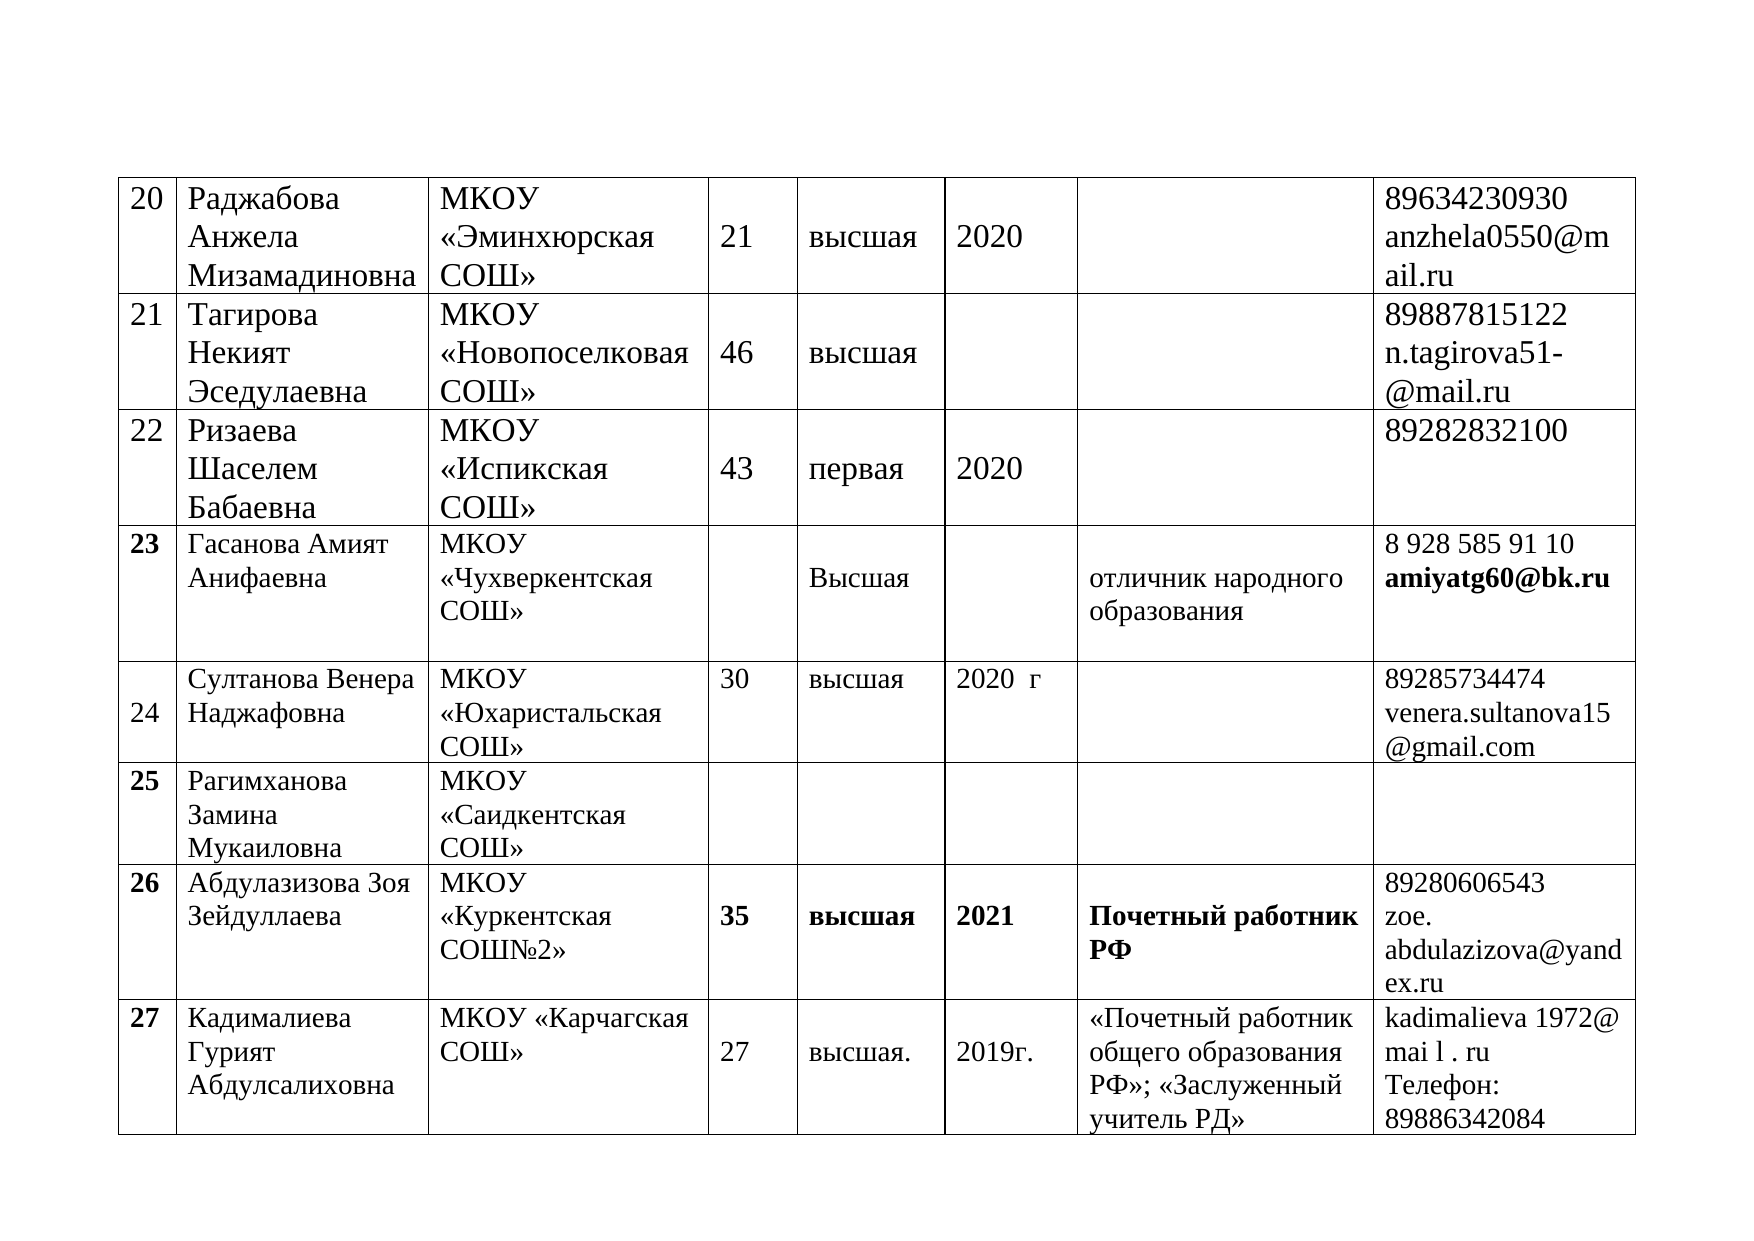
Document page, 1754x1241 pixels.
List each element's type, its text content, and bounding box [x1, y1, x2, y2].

table_cell [709, 526, 797, 661]
table_cell МКОУ «Новопоселковая СОШ» [429, 294, 708, 409]
table_cell 23 [119, 526, 176, 661]
table_cell 24 [119, 662, 176, 762]
table_cell Высшая [798, 526, 944, 661]
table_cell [429, 1000, 708, 1134]
table_cell 89280606543 zoe. abdulazizova@yandex.ru [1374, 865, 1635, 999]
table_cell 2020 г [946, 662, 1077, 762]
table_cell высшая [798, 865, 944, 999]
table_cell 8 928 585 91 10 amiyatg60@bk.ru [1374, 526, 1635, 661]
table_cell 27 [709, 1000, 797, 1134]
table_cell 20 [119, 178, 176, 293]
table_cell 2020 [946, 178, 1077, 293]
table_cell МКОУ «Куркентская СОШ№2» [429, 865, 708, 999]
table_cell высшая [798, 294, 944, 409]
table_cell Ризаева Шаселем Бабаевна [177, 410, 428, 525]
table_cell 46 [709, 294, 797, 409]
table_cell 25 [119, 763, 176, 864]
table_cell [709, 763, 797, 864]
table_cell Тагирова Некият Эседулаевна [177, 294, 428, 409]
table_cell 22 [119, 410, 176, 525]
table_cell 89887815122 n.tagirova51-@mail.ru [1374, 294, 1635, 409]
table_cell [1374, 763, 1635, 864]
table_cell Почетный работник РФ [1078, 865, 1373, 999]
table_cell 89282832100 [1374, 410, 1635, 525]
table_cell Султанова Венера Наджафовна [177, 662, 428, 762]
table_cell 35 [709, 865, 797, 999]
table_cell 30 [709, 662, 797, 762]
table_cell 89634230930 anzhela0550@mail.ru [1374, 178, 1635, 293]
table_cell [946, 526, 1077, 661]
table_cell высшая. [798, 1000, 944, 1134]
table_cell высшая [798, 662, 944, 762]
table_cell 43 [709, 410, 797, 525]
table_cell МКОУ «Испикская СОШ» [429, 410, 708, 525]
table_cell первая [798, 410, 944, 525]
table_cell [798, 763, 944, 864]
table_cell 21 [709, 178, 797, 293]
table_cell 2021 [946, 865, 1077, 999]
table_cell 2020 [946, 410, 1077, 525]
table_cell [1078, 410, 1373, 525]
table_cell [1078, 763, 1373, 864]
table_cell [946, 763, 1077, 864]
table_cell Абдулазизова Зоя Зейдуллаева [177, 865, 428, 999]
table_cell [946, 294, 1077, 409]
table_cell высшая [798, 178, 944, 293]
table_cell Гасанова Амият Анифаевна [177, 526, 428, 661]
table_cell МКОУ «Чухверкентская СОШ» [429, 526, 708, 661]
table_cell [1078, 662, 1373, 762]
table_cell 26 [119, 865, 176, 999]
table_cell Раджабова Анжела Мизамадиновна [177, 178, 428, 293]
table_cell 27 [119, 1000, 176, 1134]
table_cell 89285734474 venera.sultanova15@gmail.com [1535, 662, 1635, 762]
table_cell отличник народного образования [1078, 526, 1373, 661]
table_cell МКОУ «Эминхюрская СОШ» [429, 178, 708, 293]
table_cell 21 [119, 294, 176, 409]
table_cell 2019г. [946, 1000, 1077, 1134]
table_cell [1078, 294, 1373, 409]
table_cell [1078, 178, 1373, 293]
